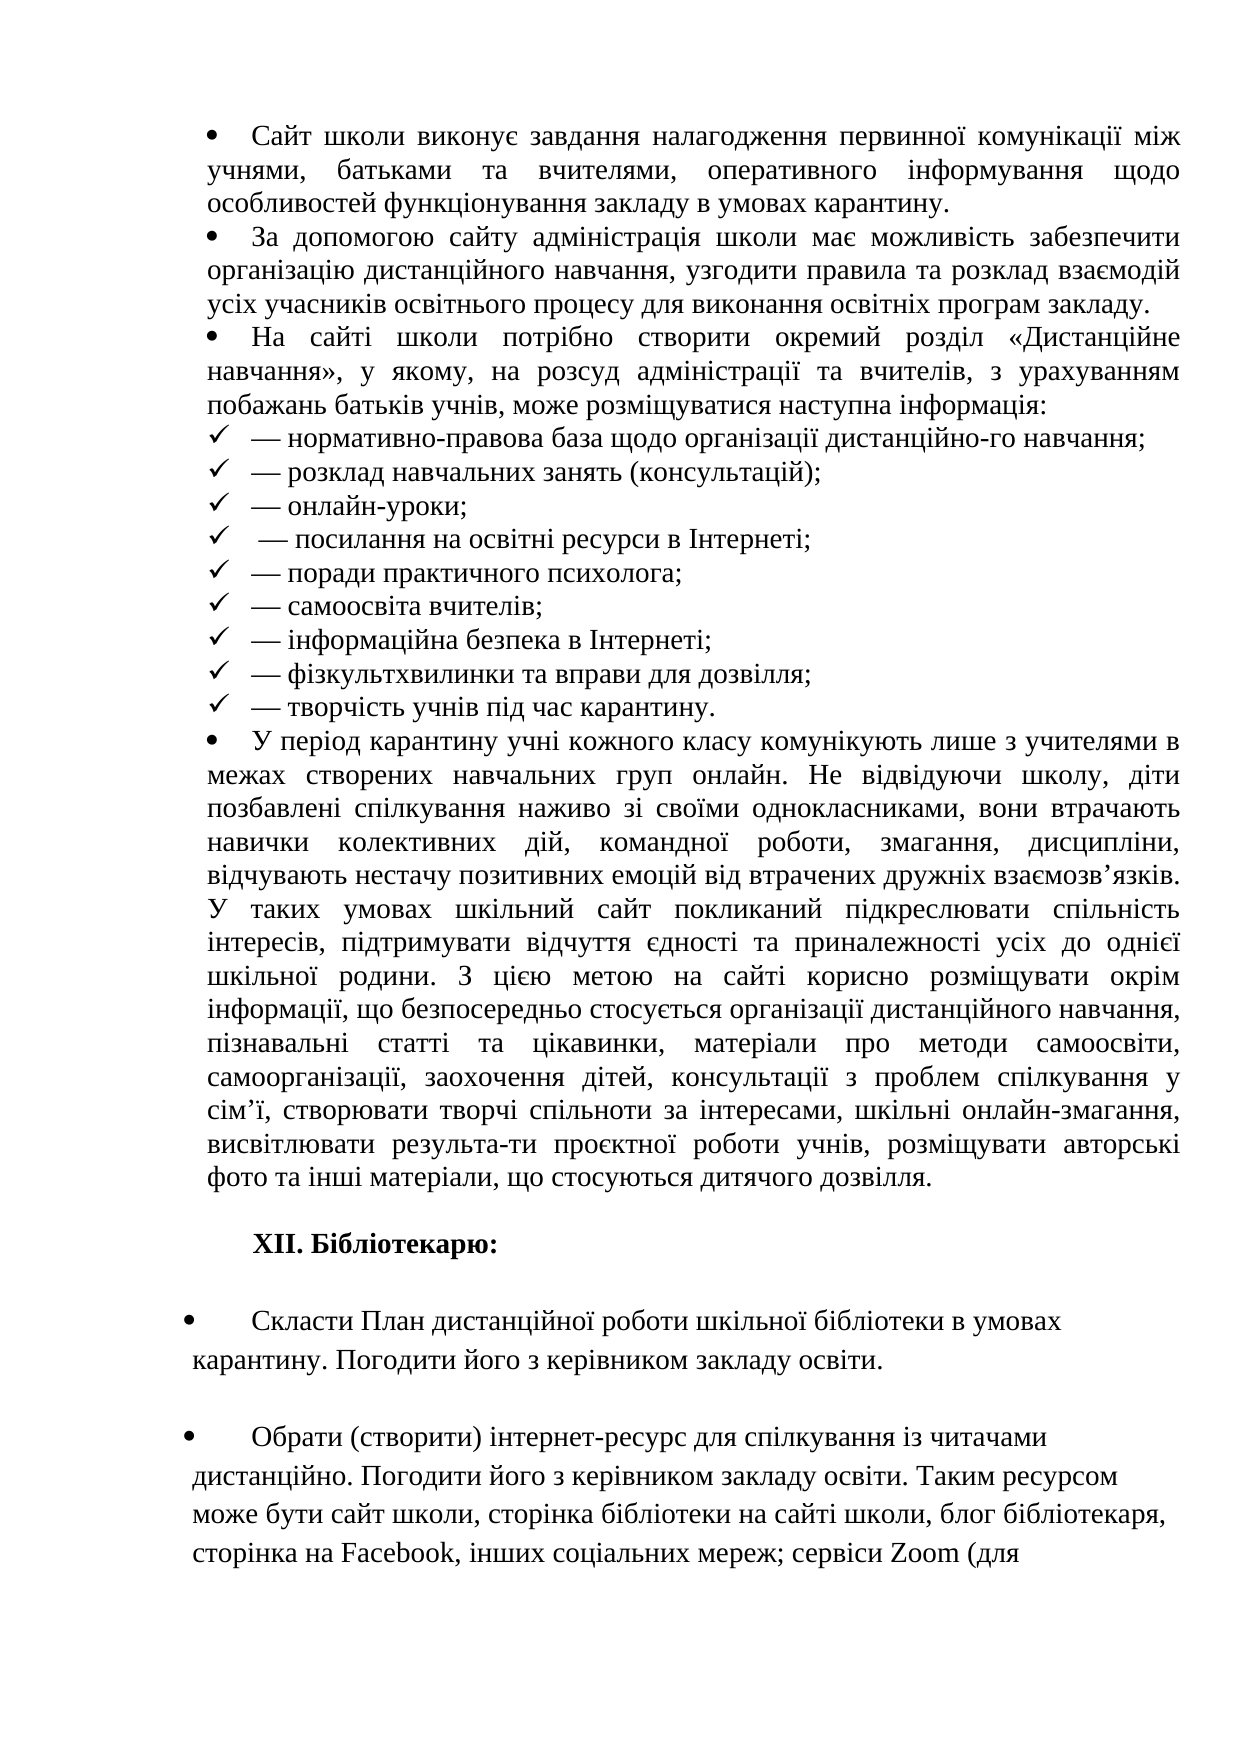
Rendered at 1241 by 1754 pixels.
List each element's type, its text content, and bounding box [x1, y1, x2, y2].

list — творчість учнів під час карантину. [207, 689, 1181, 723]
list — фізкультхвилинки та вправи для дозвілля; [207, 656, 1181, 689]
list Скласти План дистанційної роботи шкільної бібліотеки в умовах карантину. Погодити його з керівником закладу освіти. [184, 1303, 1181, 1376]
list — самоосвіта вчителів; [207, 588, 1181, 622]
list — онлайн-уроки; [207, 488, 1181, 521]
list XII. Бібліотекарю: [252, 1226, 1181, 1260]
list — розклад навчальних занять (консультацій); [207, 454, 1181, 488]
list Сайт школи виконує завдання налагодження первинної комунікації між учнями, батьками та вчителями, оперативного інформування щодо особливостей функціонування закладу в умовах карантину. [207, 118, 1181, 219]
list У період карантину учні кожного класу комунікують лише з учителями в межах створених навчальних груп онлайн. Не відвідуючи школу, діти позбавлені спілкування наживо зі своїми однокласниками, вони втрачають навички колективних дій, командної роботи, змагання, дисципліни, відчувають нестачу позитивних емоцій від втрачених дружніх взаємозв’язків. У таких умовах шкільний сайт покликаний підкреслювати спільність інтересів, підтримувати відчуття єдності та приналежності усіх до однієї шкільної родини. З цією метою на сайті корисно розміщувати окрім інформації, що безпосередньо стосується організації дистанційного навчання, пізнавальні статті та цікавинки, матеріали про методи самоосвіти, самоорганізації, заохочення дітей, консультації з проблем спілкування у сім’ї, створювати творчі спільноти за інтересами, шкільні онлайн-змагання, висвітлювати результа-ти проєктної роботи учнів, розміщувати авторські фото та інші матеріали, що стосуються дитячого дозвілля. [207, 723, 1181, 1193]
list — інформаційна безпека в Інтернеті; [207, 622, 1181, 656]
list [184, 1419, 1181, 1568]
list — посилання на освітні ресурси в Інтернеті; [207, 521, 1181, 555]
list — поради практичного психолога; [207, 555, 1181, 588]
list На сайті школи потрібно створити окремий розділ «Дистанційне навчання», у якому, на розсуд адміністрації та вчителів, з урахуванням побажань батьків учнів, може розміщуватися наступна інформація: [207, 319, 1181, 420]
list За допомогою сайту адміністрація школи має можливість забезпечити організацію дистанційного навчання, узгодити правила та розклад взаємодій усіх учасників освітнього процесу для виконання освітніх програм закладу. [207, 219, 1181, 319]
list — нормативно-правова база щодо організації дистанційно-го навчання; [207, 420, 1181, 454]
